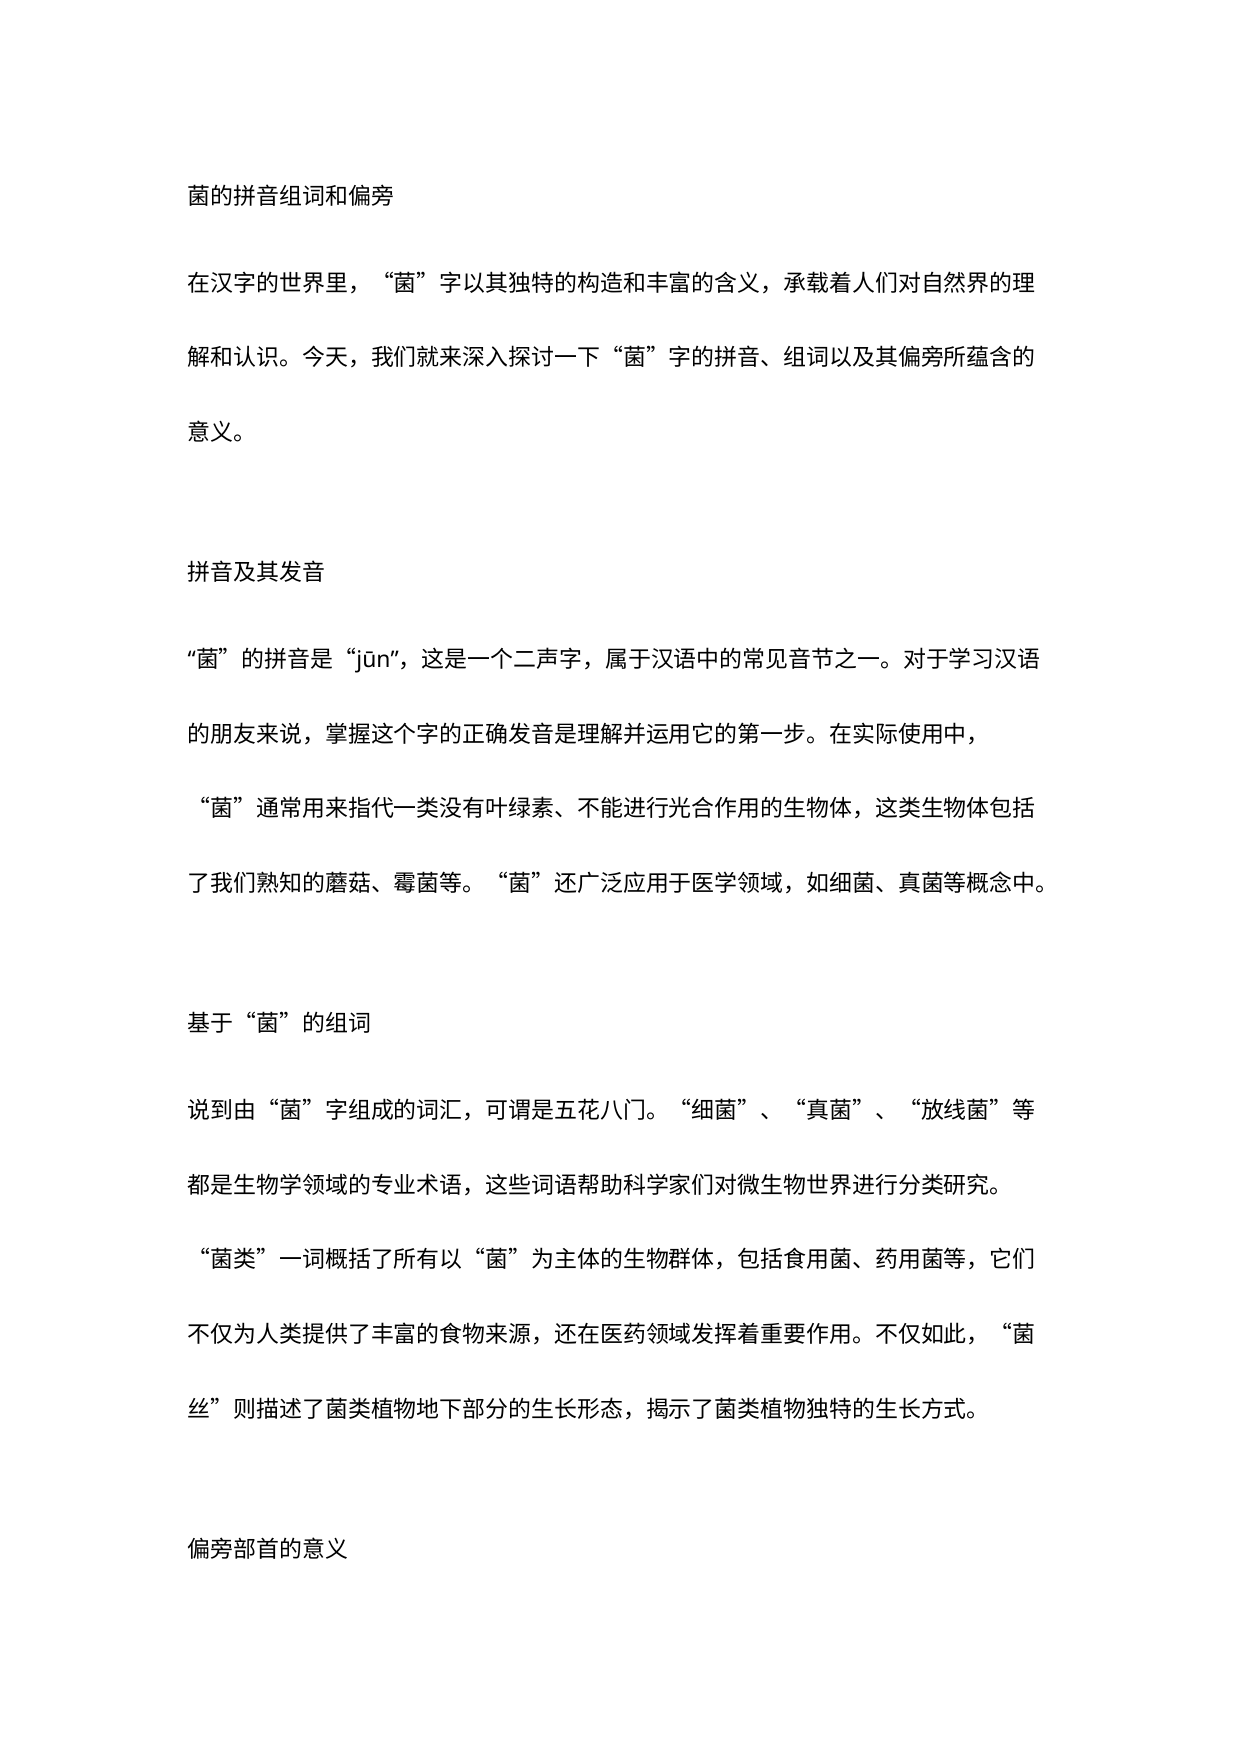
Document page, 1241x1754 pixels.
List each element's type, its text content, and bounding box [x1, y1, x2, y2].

text 菌的拼音组词和偏旁 [187, 162, 1053, 227]
text 说到由“菌”字组成的词汇，可谓是五花八门。“细菌”、“真菌”、“放线菌”等都是生物学领域的专业术语，这些词语帮助科学家们对微生物世界进行分类研究。“菌类”一词概括了所有以“菌”为主体的生物群体，包括食用菌、药用菌等，它们不仅为人类提供了丰富的食物来源，还在医药领域发挥着重要作用。不仅如此，“菌丝”则描述了菌类植物地下部分的生长形态，揭示了菌类植物独特的生长方式。 [187, 1076, 1053, 1440]
text 偏旁部首的意义 [187, 1515, 1053, 1580]
text “菌”的拼音是“jūn”，这是一个二声字，属于汉语中的常见音节之一。对于学习汉语的朋友来说，掌握这个字的正确发音是理解并运用它的第一步。在实际使用中，“菌”通常用来指代一类没有叶绿素、不能进行光合作用的生物体，这类生物体包括了我们熟知的蘑菇、霉菌等。“菌”还广泛应用于医学领域，如细菌、真菌等概念中。 [187, 625, 1053, 914]
text 基于“菌”的组词 [187, 989, 1053, 1054]
text 拼音及其发音 [187, 538, 1053, 603]
text 在汉字的世界里，“菌”字以其独特的构造和丰富的含义，承载着人们对自然界的理解和认识。今天，我们就来深入探讨一下“菌”字的拼音、组词以及其偏旁所蕴含的意义。 [187, 248, 1053, 463]
